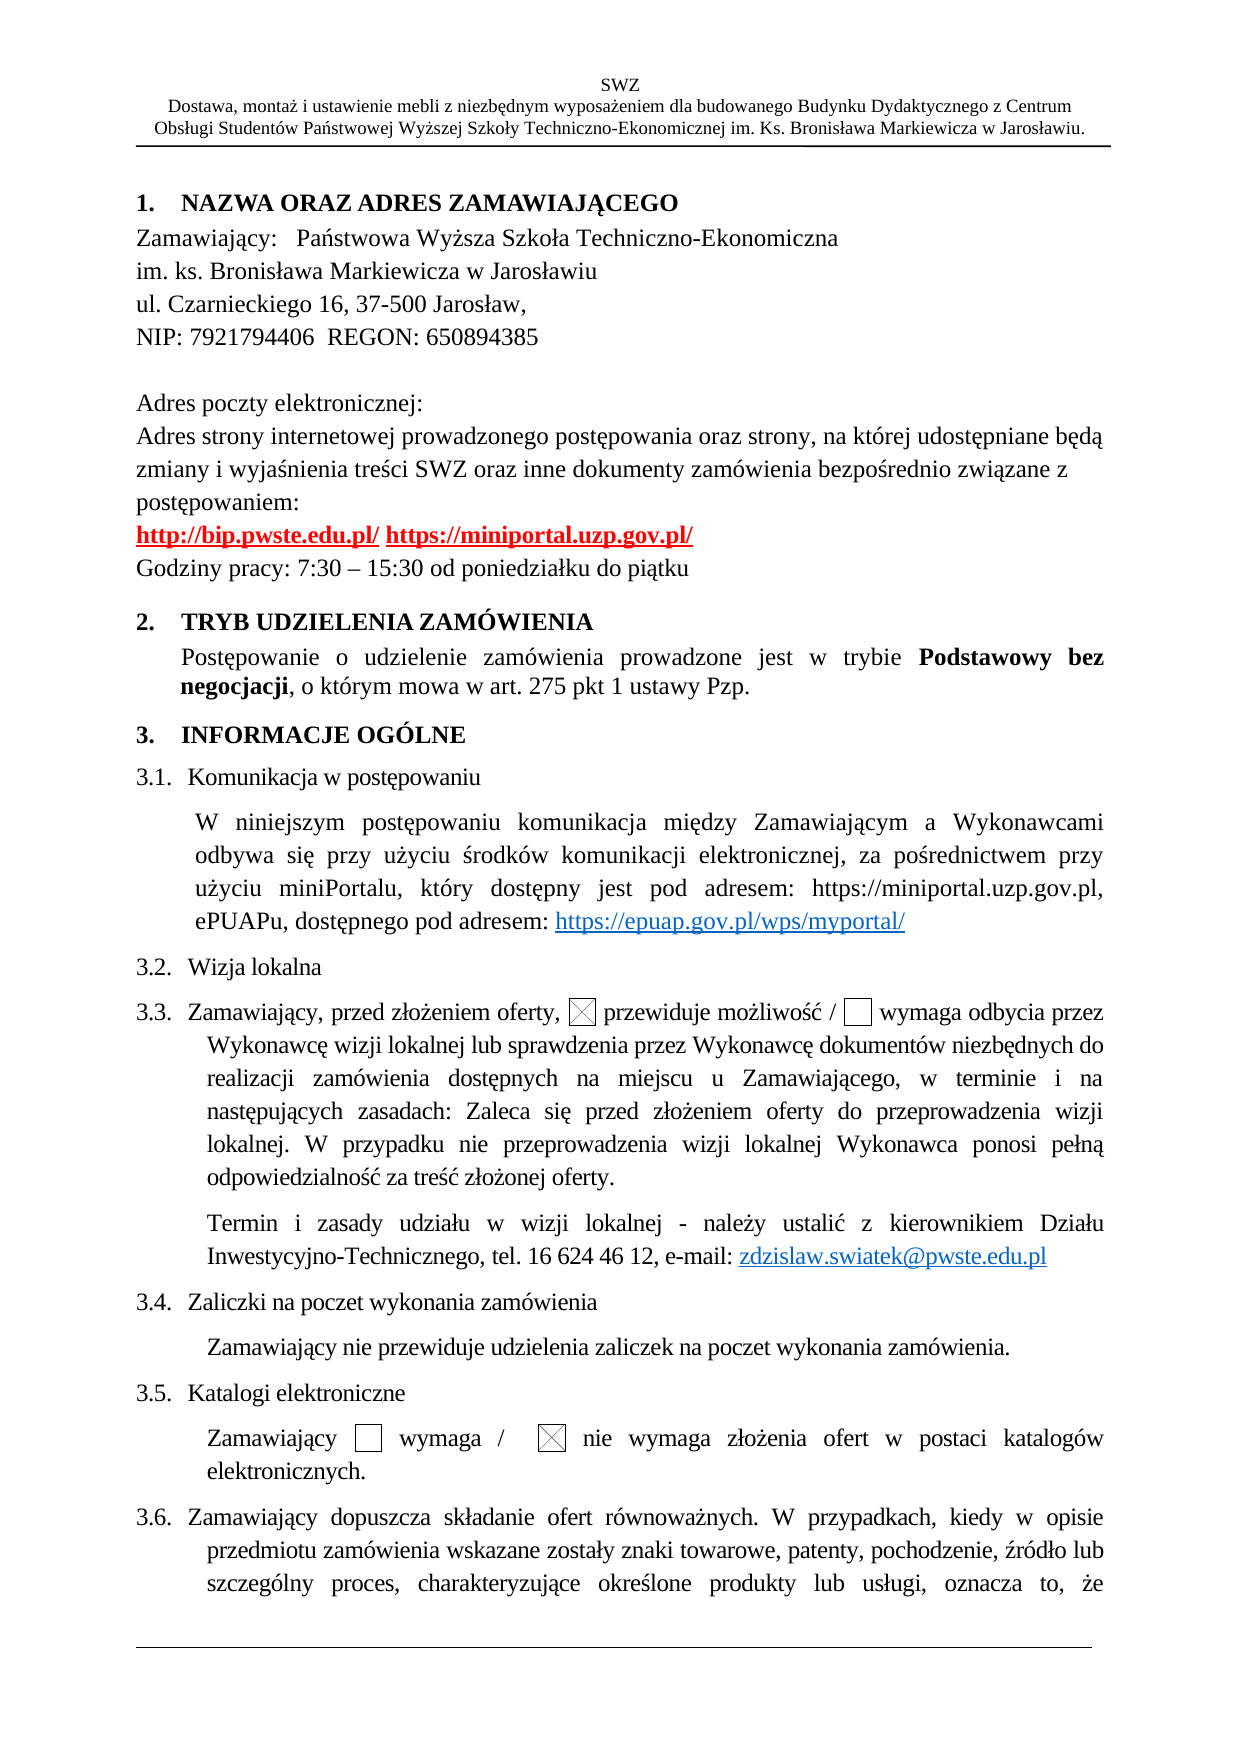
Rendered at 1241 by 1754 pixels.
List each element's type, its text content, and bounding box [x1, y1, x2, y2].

subtitle Zamawiający nie przewiduje udzielenia zaliczek na poczet wykonania zamówienia. [207, 1332, 1104, 1361]
subtitle Zaliczki na poczet wykonania zamówienia [136, 1287, 1104, 1315]
subtitle Zamawiający wymaga / nie wymaga złożenia ofert w postaci katalogów elektronicznych. [207, 1423, 1104, 1485]
text im. ks. Bronisława Markiewicza w Jarosławiu [136, 256, 1104, 285]
text NIP: 7921794406 REGON: 650894385 [136, 322, 1104, 351]
subtitle Zamawiający, przed złożeniem oferty, przewiduje możliwość / wymaga odbycia przez Wykonawcę wizji lokalnej lub sprawdzenia przez Wykonawcę dokumentów niezbędnych do realizacji zamówienia dostępnych na miejscu u Zamawiającego, w terminie i na następujących zasadach: Zaleca się przed złożeniem oferty do przeprowadzenia wizji lokalnej. W przypadku nie przeprowadzenia wizji lokalnej Wykonawca ponosi pełną odpowiedzialność za treść złożonej oferty. [136, 997, 1104, 1191]
text http://bip.pwste.edu.pl/ https://miniportal.uzp.gov.pl/ [136, 520, 1104, 549]
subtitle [136, 1502, 1104, 1596]
subtitle informacje ogólne [136, 721, 1104, 749]
subtitle Komunikacja w postępowaniu [136, 762, 1104, 791]
text Postępowanie o udzielenie zamówienia prowadzone jest w trybie Podstawowy bez negocjacji, o którym mowa w art. 275 pkt 1 ustawy Pzp. [180, 642, 1104, 700]
text ul. Czarnieckiego 16, 37-500 Jarosław, [136, 289, 1104, 318]
subtitle Nazwa oraz adres Zamawiającego [136, 188, 1104, 217]
text Godziny pracy: 7:30 – 15:30 od poniedziałku do piątku [136, 553, 1104, 582]
subtitle Tryb udzielenia zamówienia [136, 607, 1104, 636]
text W niniejszym postępowaniu komunikacja między Zamawiającym a Wykonawcami odbywa się przy użyciu środków komunikacji elektronicznej, za pośrednictwem przy użyciu miniPortalu, który dostępny jest pod adresem: https://miniportal.uzp.gov.pl, ePUAPu, dostępnego pod adresem: https://epuap.gov.pl/wps/myportal/ [195, 807, 1104, 935]
subtitle Wizja lokalna [136, 952, 1104, 981]
subtitle Katalogi elektroniczne [136, 1378, 1104, 1406]
subtitle Termin i zasady udziału w wizji lokalnej - należy ustalić z kierownikiem Działu Inwestycyjno-Technicznego, tel. 16 624 46 12, e-mail: zdzislaw.swiatek@pwste.edu.pl [207, 1208, 1104, 1270]
text Adres poczty elektronicznej: [136, 388, 1104, 417]
text Adres strony internetowej prowadzonego postępowania oraz strony, na której udostępniane będą zmiany i wyjaśnienia treści SWZ oraz inne dokumenty zamówienia bezpośrednio związane z postępowaniem: [136, 421, 1104, 516]
text Zamawiający: Państwowa Wyższa Szkoła Techniczno-Ekonomiczna [136, 223, 1104, 252]
